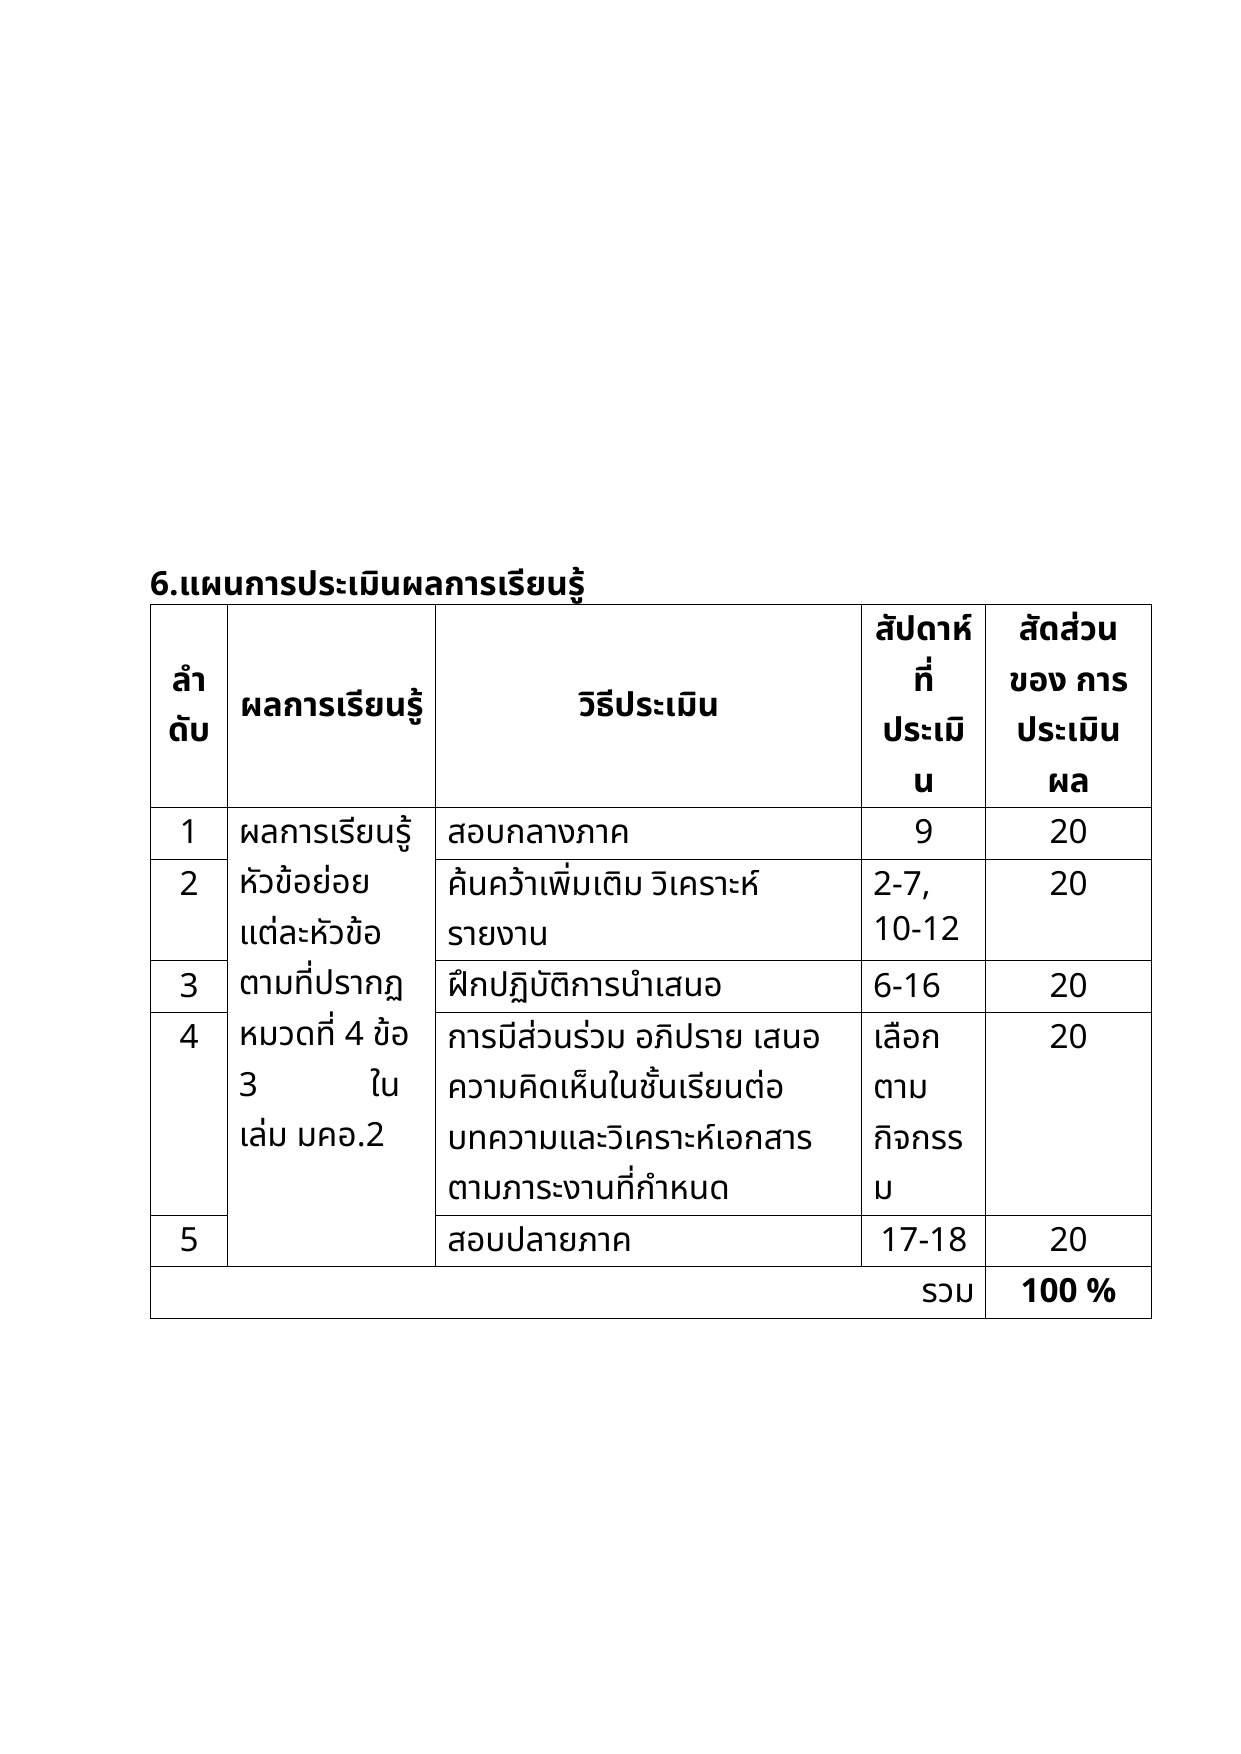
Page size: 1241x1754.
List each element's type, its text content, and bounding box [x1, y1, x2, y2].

table_cell 20 [986, 1013, 1151, 1214]
table_cell เลือกตามกิจกรรม [862, 1013, 985, 1214]
table_cell 100 % [986, 1267, 1151, 1317]
table_cell 20 [986, 808, 1151, 858]
table_cell ผลการเรียนรู้หัวข้อย่อย แต่ละหัวข้อ ตามที่ปรากฏ หมวดที่ 4 ข้อ 3 ในเล่ม มคอ.2 [228, 808, 435, 1266]
table_cell 5 [151, 1216, 227, 1266]
table_cell ฝึกปฏิบัติการนำเสนอ [436, 961, 861, 1012]
table_cell สอบกลางภาค [436, 808, 861, 858]
table_cell 3 [151, 961, 227, 1012]
table_cell 20 [986, 860, 1151, 960]
table_header สัปดาห์ที่ประเมิน [862, 605, 985, 807]
table_cell การมีส่วนร่วม อภิปราย เสนอความคิดเห็นในชั้นเรียนต่อบทความและวิเคราะห์เอกสารตามภาระงานที่กำหนด [436, 1013, 861, 1214]
table_cell 4 [151, 1013, 227, 1214]
table_header ลำดับ [151, 605, 227, 807]
table_cell 20 [986, 1216, 1151, 1266]
table_cell 1 [151, 808, 227, 858]
table_cell 17-18 [862, 1216, 985, 1266]
table_cell 9 [862, 808, 985, 858]
table_cell รวม [151, 1267, 985, 1317]
table_cell สอบปลายภาค [436, 1216, 861, 1266]
table_cell 6-16 [862, 961, 985, 1012]
table_cell ค้นคว้าเพิ่มเติม วิเคราะห์ รายงาน [436, 860, 861, 960]
table_header วิธีประเมิน [436, 605, 861, 807]
table_header สัดส่วนของ การประเมินผล [986, 605, 1151, 807]
table_cell 2 [151, 860, 227, 960]
table_cell 2-7, 10-12 [862, 860, 985, 960]
table_header ผลการเรียนรู้ [228, 605, 435, 807]
text 6.แผนการประเมินผลการเรียนรู้ [150, 559, 1090, 604]
table_cell 20 [986, 961, 1151, 1012]
